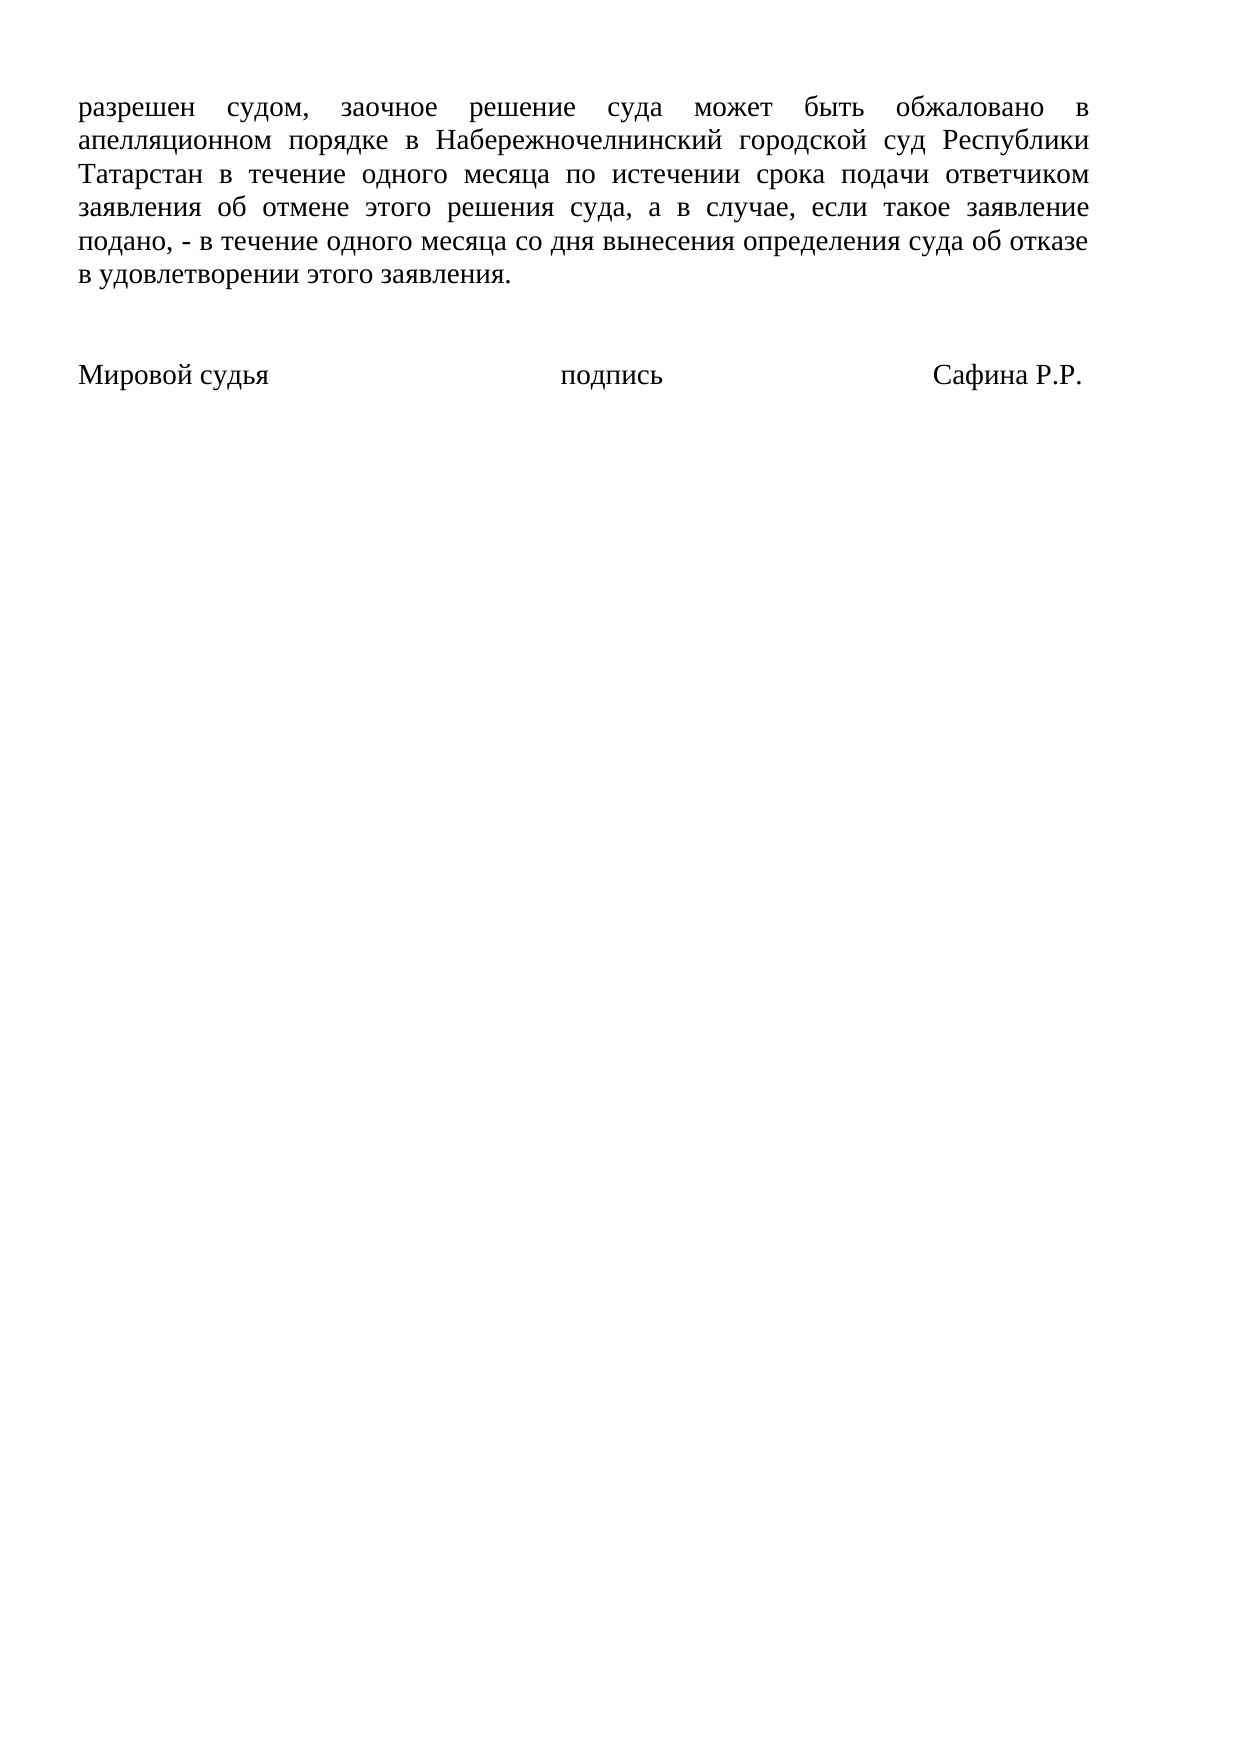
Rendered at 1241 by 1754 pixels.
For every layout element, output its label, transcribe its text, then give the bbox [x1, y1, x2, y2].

text Мировой судья подпись Сафина Р.Р. [78, 357, 1090, 391]
